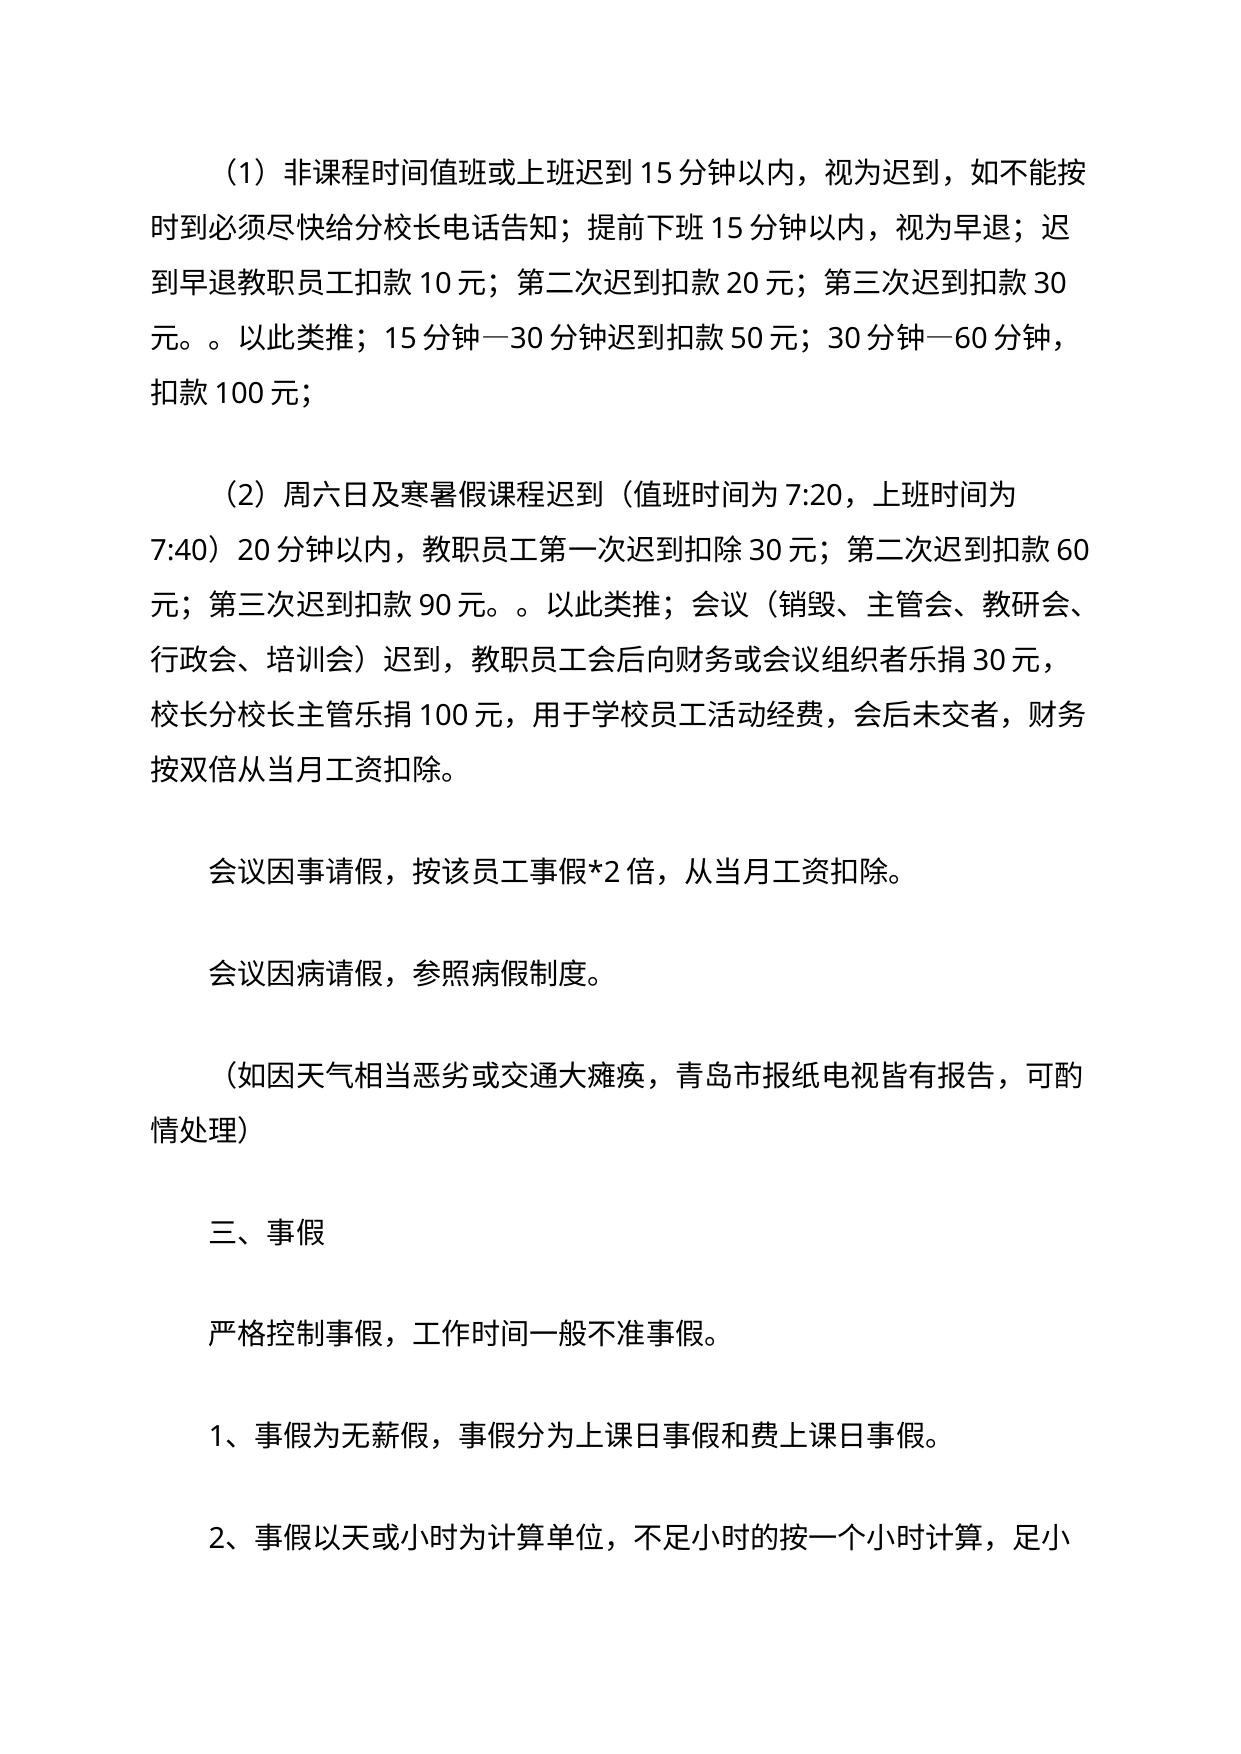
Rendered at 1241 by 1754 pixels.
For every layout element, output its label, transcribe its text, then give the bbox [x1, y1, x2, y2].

text 三、事假 [150, 1209, 1090, 1251]
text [150, 1515, 1090, 1557]
text 1、事假为无薪假，事假分为上课日事假和费上课日事假。 [150, 1413, 1090, 1455]
text 会议因病请假，参照病假制度。 [150, 951, 1090, 993]
text 严格控制事假，工作时间一般不准事假。 [150, 1311, 1090, 1353]
text （如因天气相当恶劣或交通大瘫痪，青岛市报纸电视皆有报告，可酌情处理） [150, 1052, 1090, 1150]
text 会议因事请假，按该员工事假*2倍，从当月工资扣除。 [150, 849, 1090, 891]
text （1）非课程时间值班或上班迟到15分钟以内，视为迟到，如不能按时到必须尽快给分校长电话告知；提前下班15分钟以内，视为早退；迟到早退教职员工扣款10元；第二次迟到扣款20元；第三次迟到扣款30元。。以此类推；15分钟—30分钟迟到扣款50元；30分钟—60分钟，扣款100元； [150, 150, 1090, 412]
text （2）周六日及寒暑假课程迟到（值班时间为7:20，上班时间为7:40）20分钟以内，教职员工第一次迟到扣除30元；第二次迟到扣款60元；第三次迟到扣款90元。。以此类推；会议（销毁、主管会、教研会、行政会、培训会）迟到，教职员工会后向财务或会议组织者乐捐30元，校长分校长主管乐捐100元，用于学校员工活动经费，会后未交者，财务按双倍从当月工资扣除。 [150, 472, 1090, 789]
